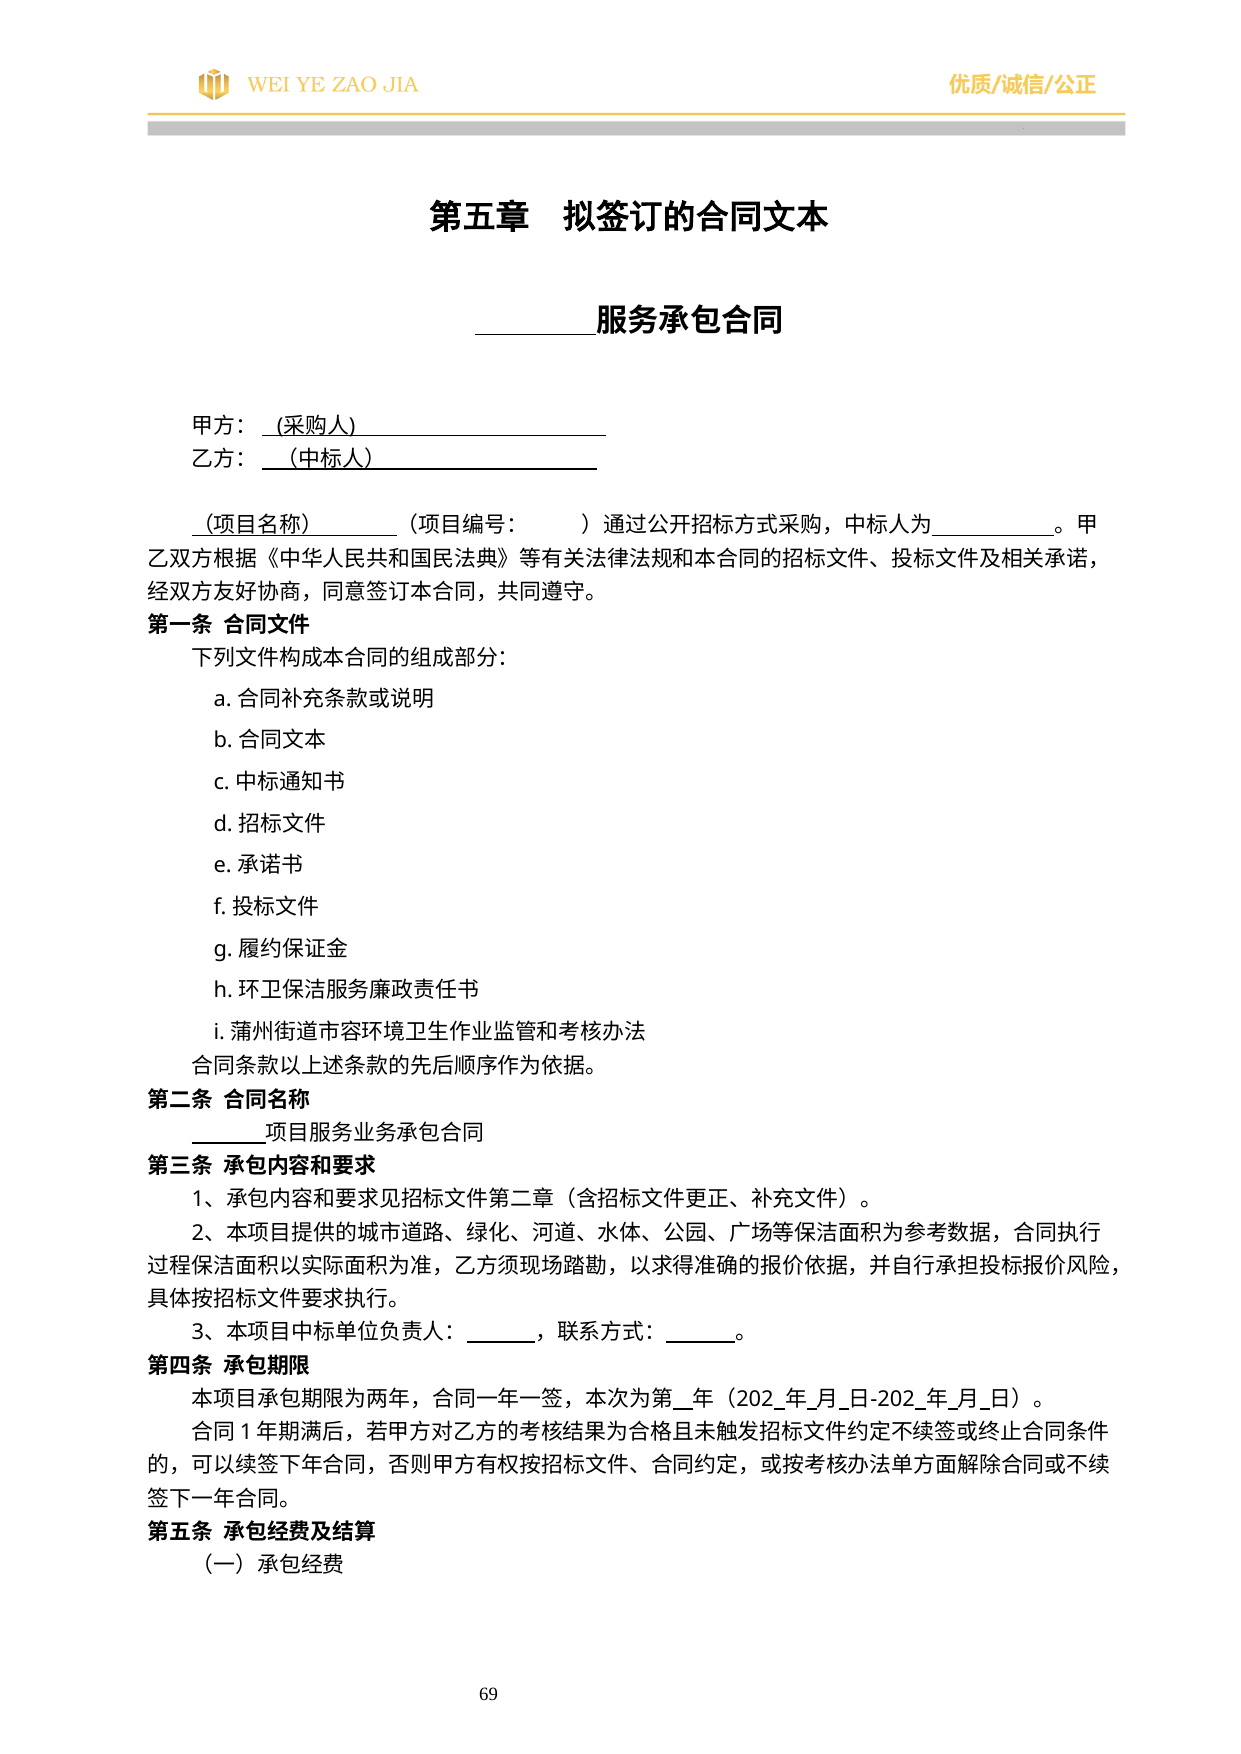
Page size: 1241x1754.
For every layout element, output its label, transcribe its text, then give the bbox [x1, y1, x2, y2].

text 服务承包合同 [148, 285, 1110, 351]
text d. 招标文件 [148, 798, 1110, 839]
text 项目服务业务承包合同 [148, 1114, 1110, 1147]
text f. 投标文件 [148, 881, 1110, 923]
text 下列文件构成本合同的组成部分： [148, 639, 1110, 673]
text 乙方： （中标人） [148, 440, 1110, 473]
picture [147, 45, 1126, 146]
text 第一条 合同文件 [148, 606, 1110, 639]
text 合同1年期满后，若甲方对乙方的考核结果为合格且未触发招标文件约定不续签或终止合同条件的，可以续签下年合同，否则甲方有权按招标文件、合同约定，或按考核办法单方面解除合同或不续签下一年合同。 [148, 1413, 1110, 1513]
text a. 合同补充条款或说明 [148, 673, 1110, 714]
text g. 履约保证金 [148, 923, 1110, 964]
text 合同条款以上述条款的先后顺序作为依据。 [148, 1048, 1110, 1081]
text i. 蒲州街道市容环境卫生作业监管和考核办法 [148, 1006, 1110, 1048]
text 第三条 承包内容和要求 [148, 1147, 1110, 1181]
text 本项目承包期限为两年，合同一年一签，本次为第 年（202 年 月 日-202 年 月 日）。 [148, 1380, 1110, 1413]
subtitle 第五章 拟签订的合同文本 [148, 180, 1110, 247]
text （项目名称） （项目编号： ）通过公开招标方式采购，中标人为 。甲乙双方根据《中华人民共和国民法典》等有关法律法规和本合同的招标文件、投标文件及相关承诺，经双方友好协商，同意签订本合同，共同遵守。 [148, 507, 1110, 606]
text e. 承诺书 [148, 839, 1110, 881]
text 3、本项目中标单位负责人： ，联系方式： 。 [148, 1314, 1110, 1347]
text 2、本项目提供的城市道路、绿化、河道、水体、公园、广场等保洁面积为参考数据，合同执行过程保洁面积以实际面积为准，乙方须现场踏勘，以求得准确的报价依据，并自行承担投标报价风险，具体按招标文件要求执行。 [148, 1214, 1110, 1314]
text 第四条 承包期限 [148, 1347, 1110, 1380]
text （一）承包经费 [148, 1546, 1110, 1579]
text 1、承包内容和要求见招标文件第二章（含招标文件更正、补充文件）。 [148, 1181, 1110, 1214]
text b. 合同文本 [148, 714, 1110, 756]
text c. 中标通知书 [148, 756, 1110, 798]
text h. 环卫保洁服务廉政责任书 [148, 964, 1110, 1006]
text 甲方： (采购人) [148, 407, 1110, 440]
text 第五条 承包经费及结算 [148, 1513, 1110, 1546]
text 第二条 合同名称 [148, 1081, 1110, 1114]
